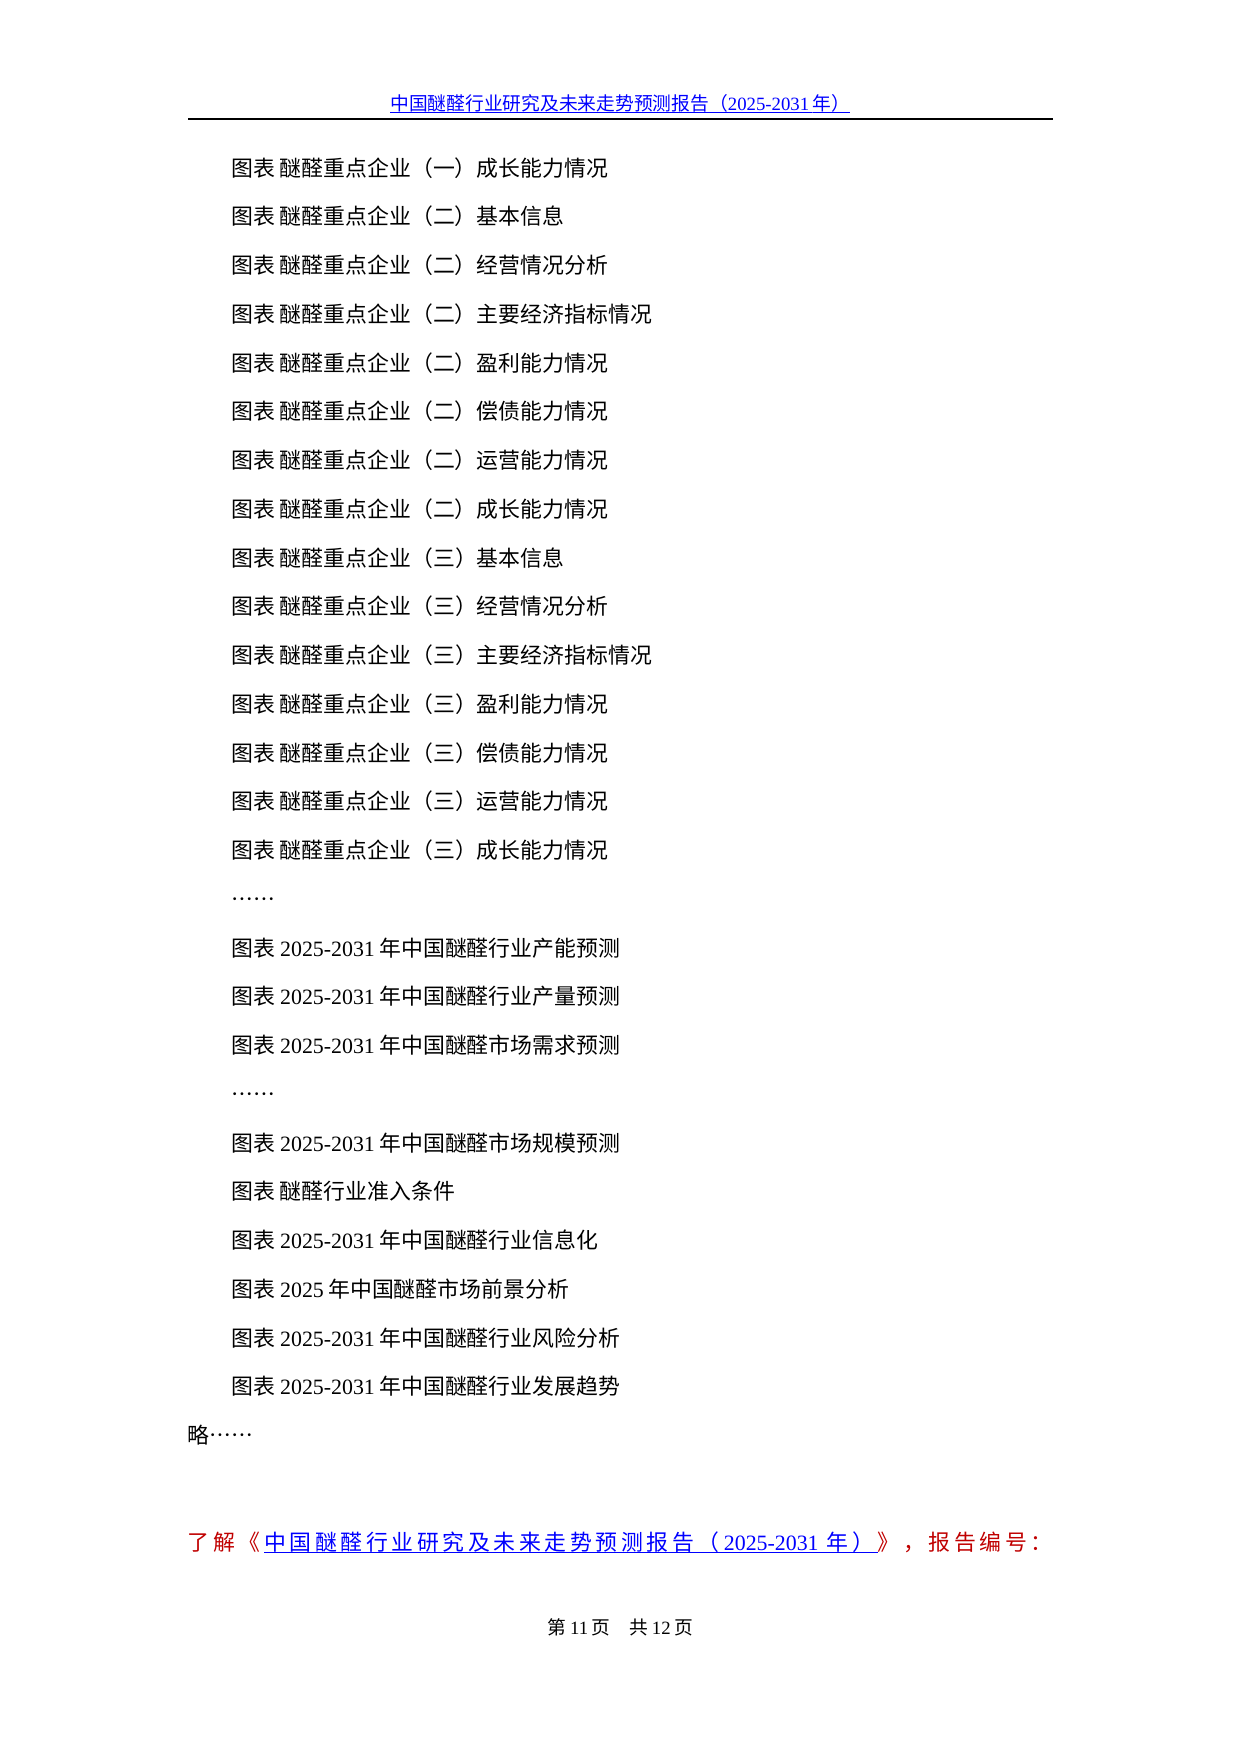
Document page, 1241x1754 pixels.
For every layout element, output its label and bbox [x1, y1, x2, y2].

text [187, 1524, 1053, 1557]
text [187, 150, 1053, 1450]
